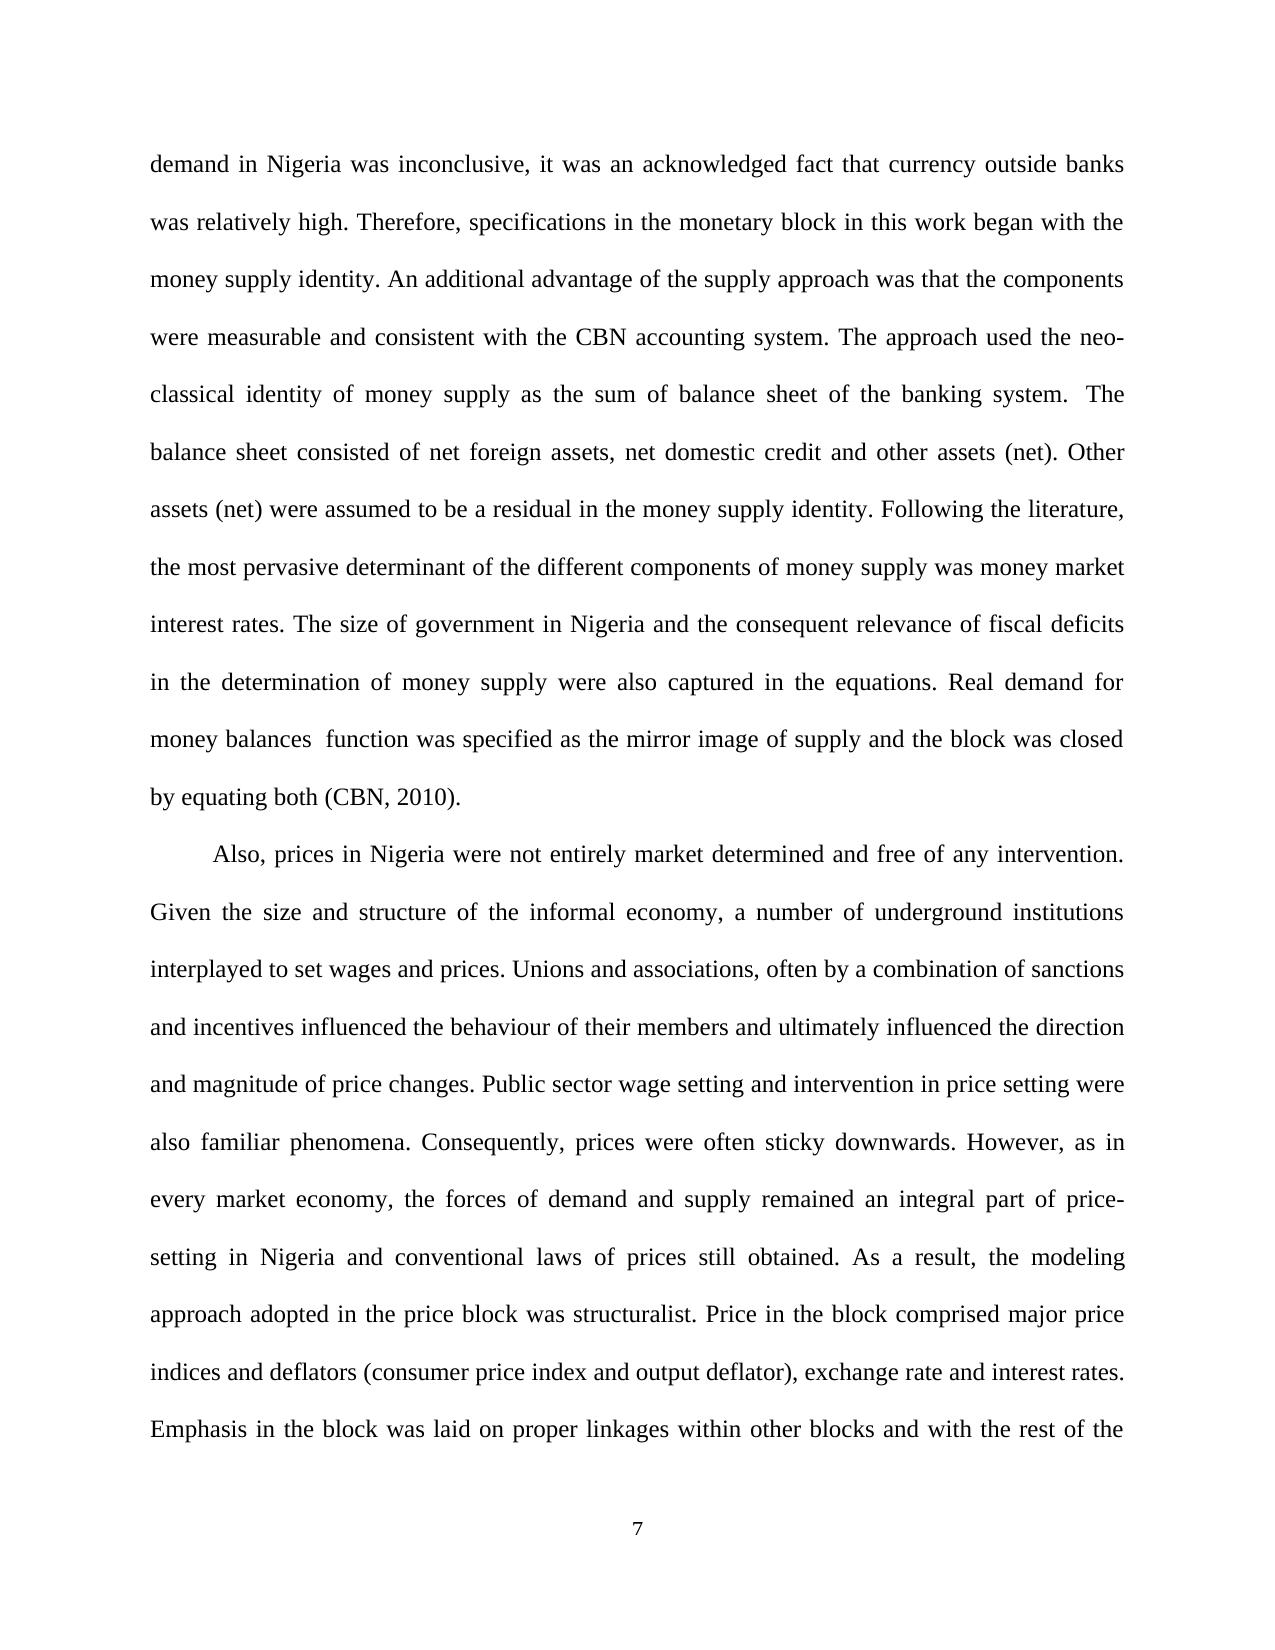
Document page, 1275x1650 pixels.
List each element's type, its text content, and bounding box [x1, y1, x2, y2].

text Also, prices in Nigeria were not entirely market determined and free of any intervention. Given the size and structure of the informal economy, a number of underground institutions interplayed to set wages and prices. Unions and associations, often by a combination of sanctions and incentives influenced the behaviour of their members and ultimately influenced the direction and magnitude of price changes. Public sector wage setting and intervention in price setting were also familiar phenomena. Consequently, prices were often sticky downwards. However, as in every market economy, the forces of demand and supply remained an integral part of price- setting in Nigeria and conventional laws of prices still obtained. As a result, the modeling approach adopted in the price block was structuralist. Price in the block comprised major price indices and deflators (consumer price index and output deflator), exchange rate and interest rates. Emphasis in the block was laid on proper linkages within other blocks and with the rest of the [150, 839, 1126, 1443]
text demand in Nigeria was inconclusive, it was an acknowledged fact that currency outside banks was relatively high. Therefore, specifications in the monetary block in this work began with the money supply identity. An additional advantage of the supply approach was that the components were measurable and consistent with the CBN accounting system. The approach used the neo- classical identity of money supply as the sum of balance sheet of the banking system. The balance sheet consisted of net foreign assets, net domestic credit and other assets (net). Other assets (net) were assumed to be a residual in the money supply identity. Following the literature, the most pervasive determinant of the different components of money supply was money market interest rates. The size of government in Nigeria and the consequent relevance of fiscal deficits in the determination of money supply were also captured in the equations. Real demand for money balances function was specified as the mirror image of supply and the block was closed by equating both (CBN, 2010). [150, 149, 1125, 810]
